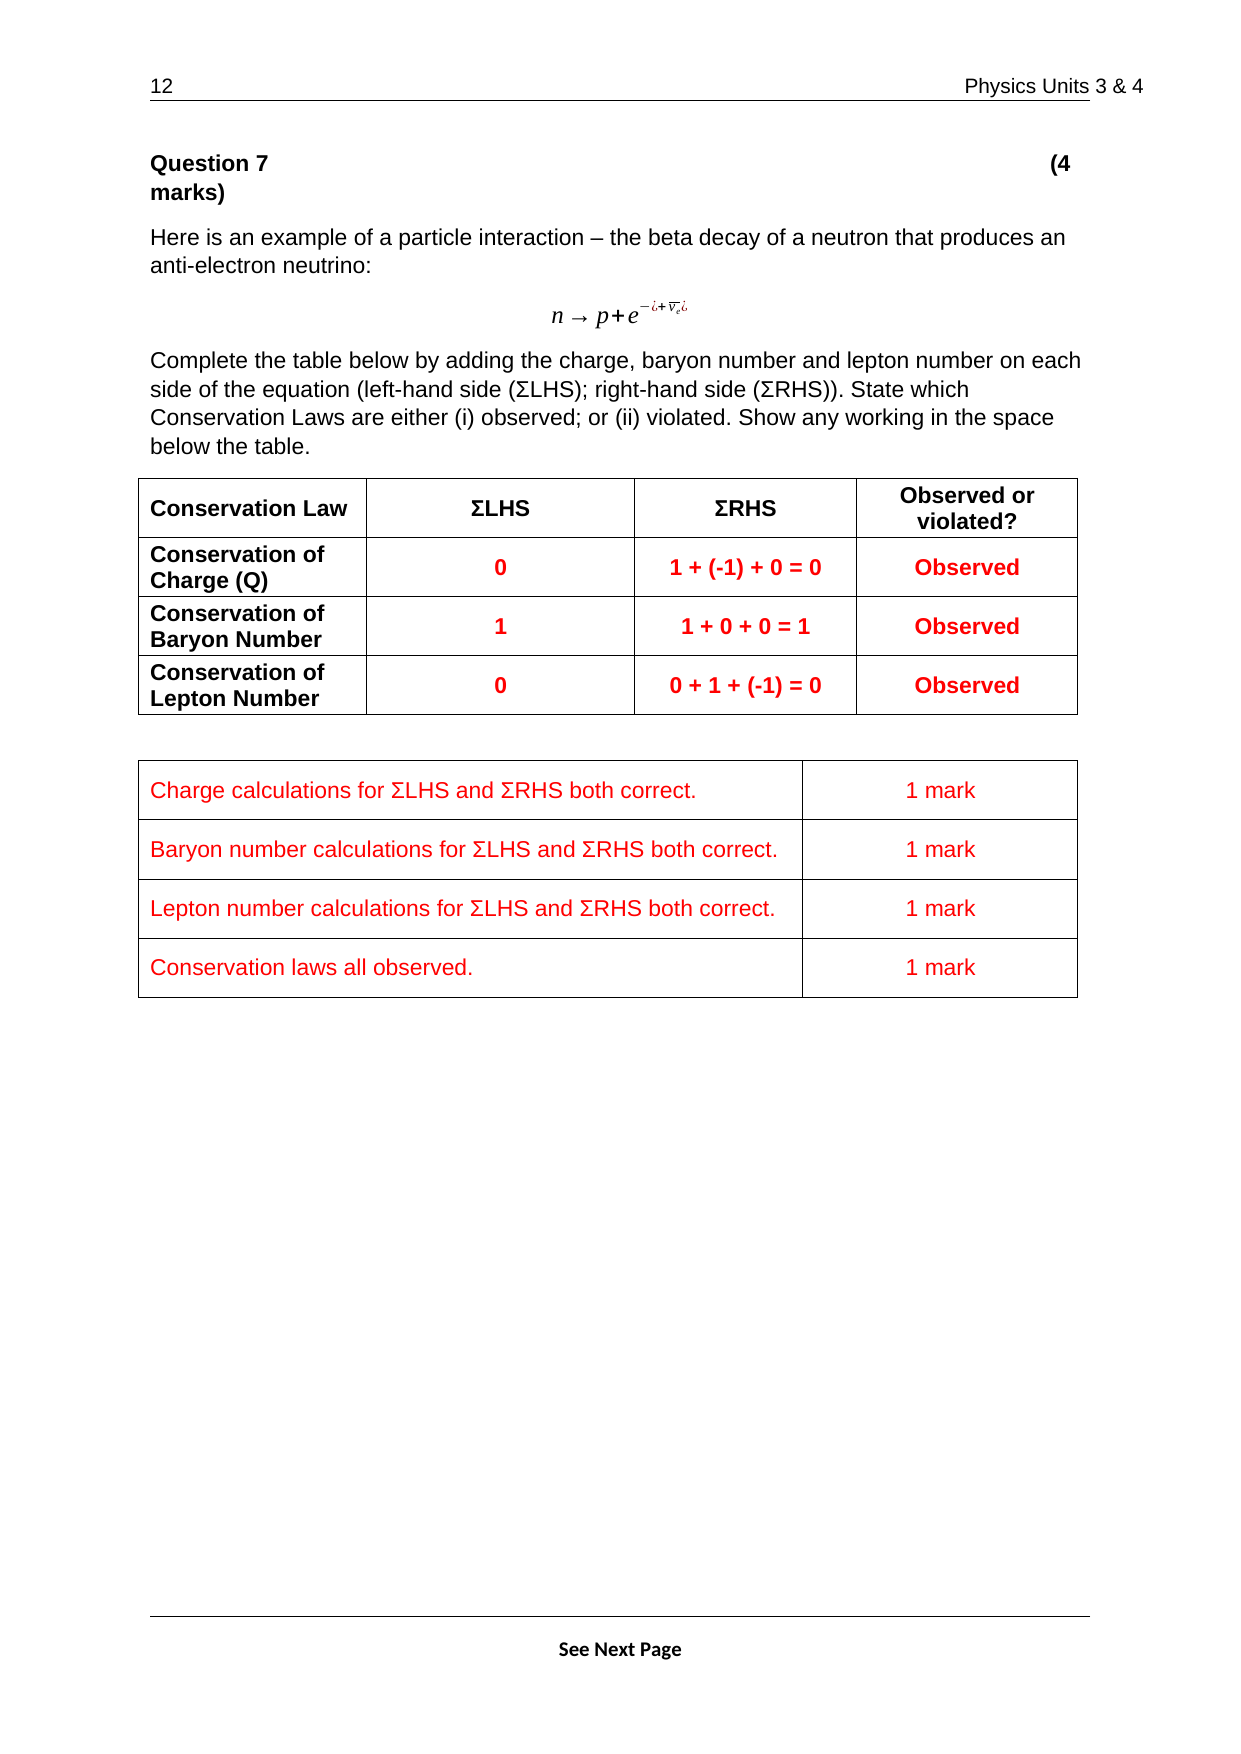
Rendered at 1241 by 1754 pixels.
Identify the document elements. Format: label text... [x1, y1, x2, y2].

table_cell Conservation of Charge (Q) [139, 538, 366, 596]
table_cell 1 mark [803, 939, 1077, 997]
table_cell Observed [857, 656, 1077, 714]
table_header ΣLHS [367, 479, 634, 537]
table_header Charge calculations for ΣLHS and ΣRHS both correct. [139, 761, 802, 819]
table_cell 0 + 1 + (-1) = 0 [635, 656, 856, 714]
table_cell 1 + 0 + 0 = 1 [635, 597, 856, 655]
table_header ΣRHS [635, 479, 856, 537]
text Complete the table below by adding the charge, baryon number and lepton number on each side of the equation (left-hand side (ΣLHS); right-hand side (ΣRHS)). State which Conservation Laws are either (i) observed; or (ii) violated. Show any working in the space below the table. [150, 347, 1090, 459]
table_cell Lepton number calculations for ΣLHS and ΣRHS both correct. [139, 880, 802, 937]
table_cell Observed [857, 538, 1077, 596]
table_cell 1 [367, 597, 634, 655]
table_cell 1 + (-1) + 0 = 0 [635, 538, 856, 596]
table_cell 0 [367, 656, 634, 714]
table_header Conservation Law [139, 479, 366, 537]
table_header Observed or violated? [857, 479, 1077, 537]
table_cell 0 [367, 538, 634, 596]
table_cell Observed [857, 597, 1077, 655]
table_cell 1 mark [803, 820, 1077, 878]
text Here is an example of a particle interaction – the beta decay of a neutron that produces an anti-electron neutrino: [150, 223, 1090, 278]
table_header 1 mark [803, 761, 1077, 819]
table_cell Conservation of Baryon Number [139, 597, 366, 655]
table_cell Baryon number calculations for ΣLHS and ΣRHS both correct. [139, 820, 802, 878]
table_cell 1 mark [803, 880, 1077, 937]
table_cell Conservation laws all observed. [139, 939, 802, 997]
text Question 7 (4 marks) [150, 150, 1090, 205]
table_cell Conservation of Lepton Number [139, 656, 366, 714]
